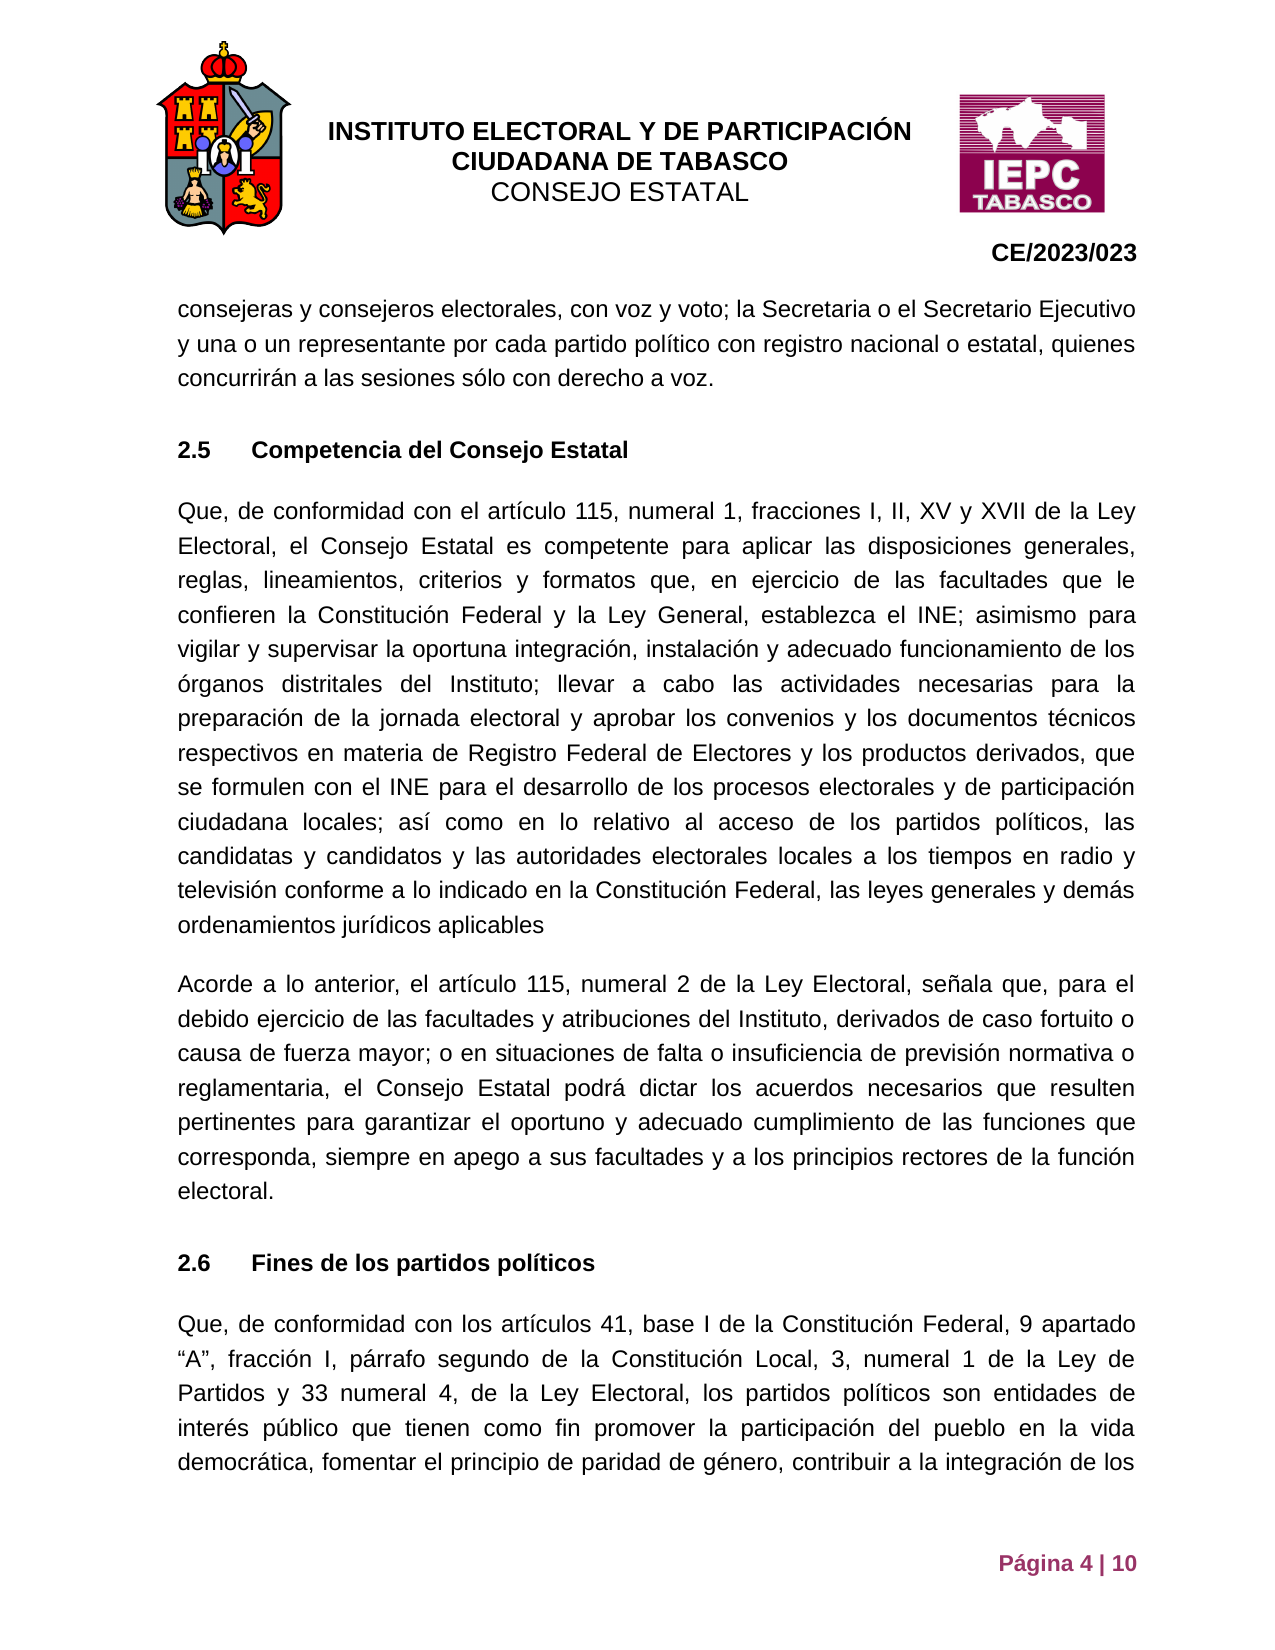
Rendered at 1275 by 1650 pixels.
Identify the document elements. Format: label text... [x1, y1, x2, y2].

text Que, de conformidad con el artículo 115, numeral 1, fracciones I, II, XV y XVII de la Ley Electoral, el Consejo Estatal es competente para aplicar las disposiciones generales, reglas, lineamientos, criterios y formatos que, en ejercicio de las facultades que le confieren la Constitución Federal y la Ley General, establezca el INE; asimismo para vigilar y supervisar la oportuna integración, instalación y adecuado funcionamiento de los órganos distritales del Instituto; llevar a cabo las actividades necesarias para la preparación de la jornada electoral y aprobar los convenios y los documentos técnicos respectivos en materia de Registro Federal de Electores y los productos derivados, que se formulen con el INE para el desarrollo de los procesos electorales y de participación ciudadana locales; así como en lo relativo al acceso de los partidos políticos, las candidatas y candidatos y las autoridades electorales locales a los tiempos en radio y televisión conforme a lo indicado en la Constitución Federal, las leyes generales y demás ordenamientos jurídicos aplicables [177, 497, 1137, 938]
picture [147, 41, 295, 239]
text Acorde a lo anterior, el artículo 115, numeral 2 de la Ley Electoral, señala que, para el debido ejercicio de las facultades y atribuciones del Instituto, derivados de caso fortuito o causa de fuerza mayor; o en situaciones de falta o insuficiencia de previsión normativa o reglamentaria, el Consejo Estatal podrá dictar los acuerdos necesarios que resulten pertinentes para garantizar el oportuno y adecuado cumplimiento de las funciones que corresponda, siempre en apego a sus facultades y a los principios rectores de la función electoral. [177, 970, 1137, 1205]
subtitle Competencia del Consejo Estatal [177, 436, 1137, 464]
subtitle Fines de los partidos políticos [177, 1249, 1137, 1277]
picture [956, 91, 1108, 216]
